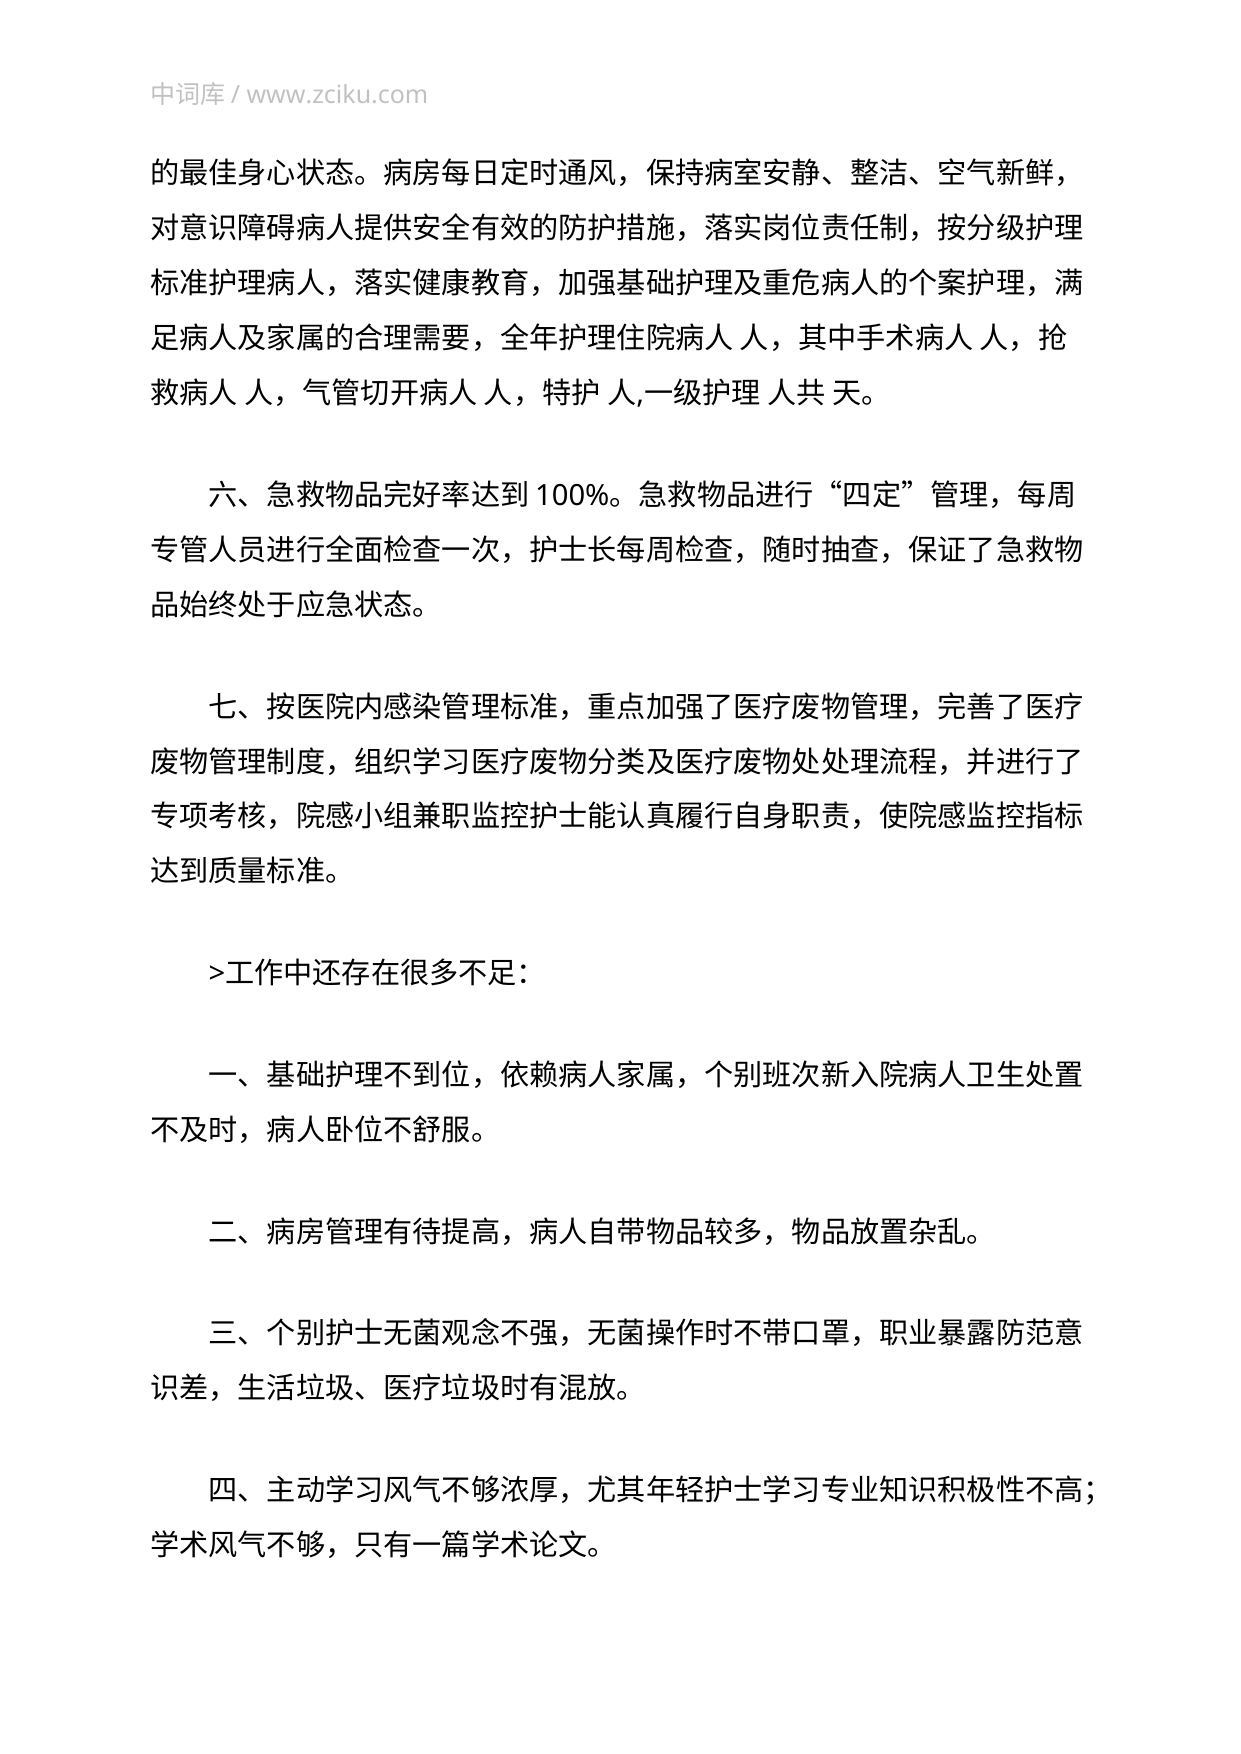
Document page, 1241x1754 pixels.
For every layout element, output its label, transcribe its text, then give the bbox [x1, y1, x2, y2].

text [150, 150, 1090, 412]
text 二、病房管理有待提高，病人自带物品较多，物品放置杂乱。 [150, 1208, 1090, 1251]
text 四、主动学习风气不够浓厚，尤其年轻护士学习专业知识积极性不高；学术风气不够，只有一篇学术论文。 [150, 1467, 1090, 1564]
text 六、急救物品完好率达到100%。急救物品进行“四定”管理，每周专管人员进行全面检查一次，护士长每周检查，随时抽查，保证了急救物品始终处于应急状态。 [150, 472, 1090, 624]
text 一、基础护理不到位，依赖病人家属，个别班次新入院病人卫生处置不及时，病人卧位不舒服。 [150, 1052, 1090, 1149]
text 七、按医院内感染管理标准，重点加强了医疗废物管理，完善了医疗废物管理制度，组织学习医疗废物分类及医疗废物处处理流程，并进行了专项考核，院感小组兼职监控护士能认真履行自身职责，使院感监控指标达到质量标准。 [150, 683, 1090, 890]
text >工作中还存在很多不足： [150, 950, 1090, 992]
text 三、个别护士无菌观念不强，无菌操作时不带口罩，职业暴露防范意识差，生活垃圾、医疗垃圾时有混放。 [150, 1310, 1090, 1407]
